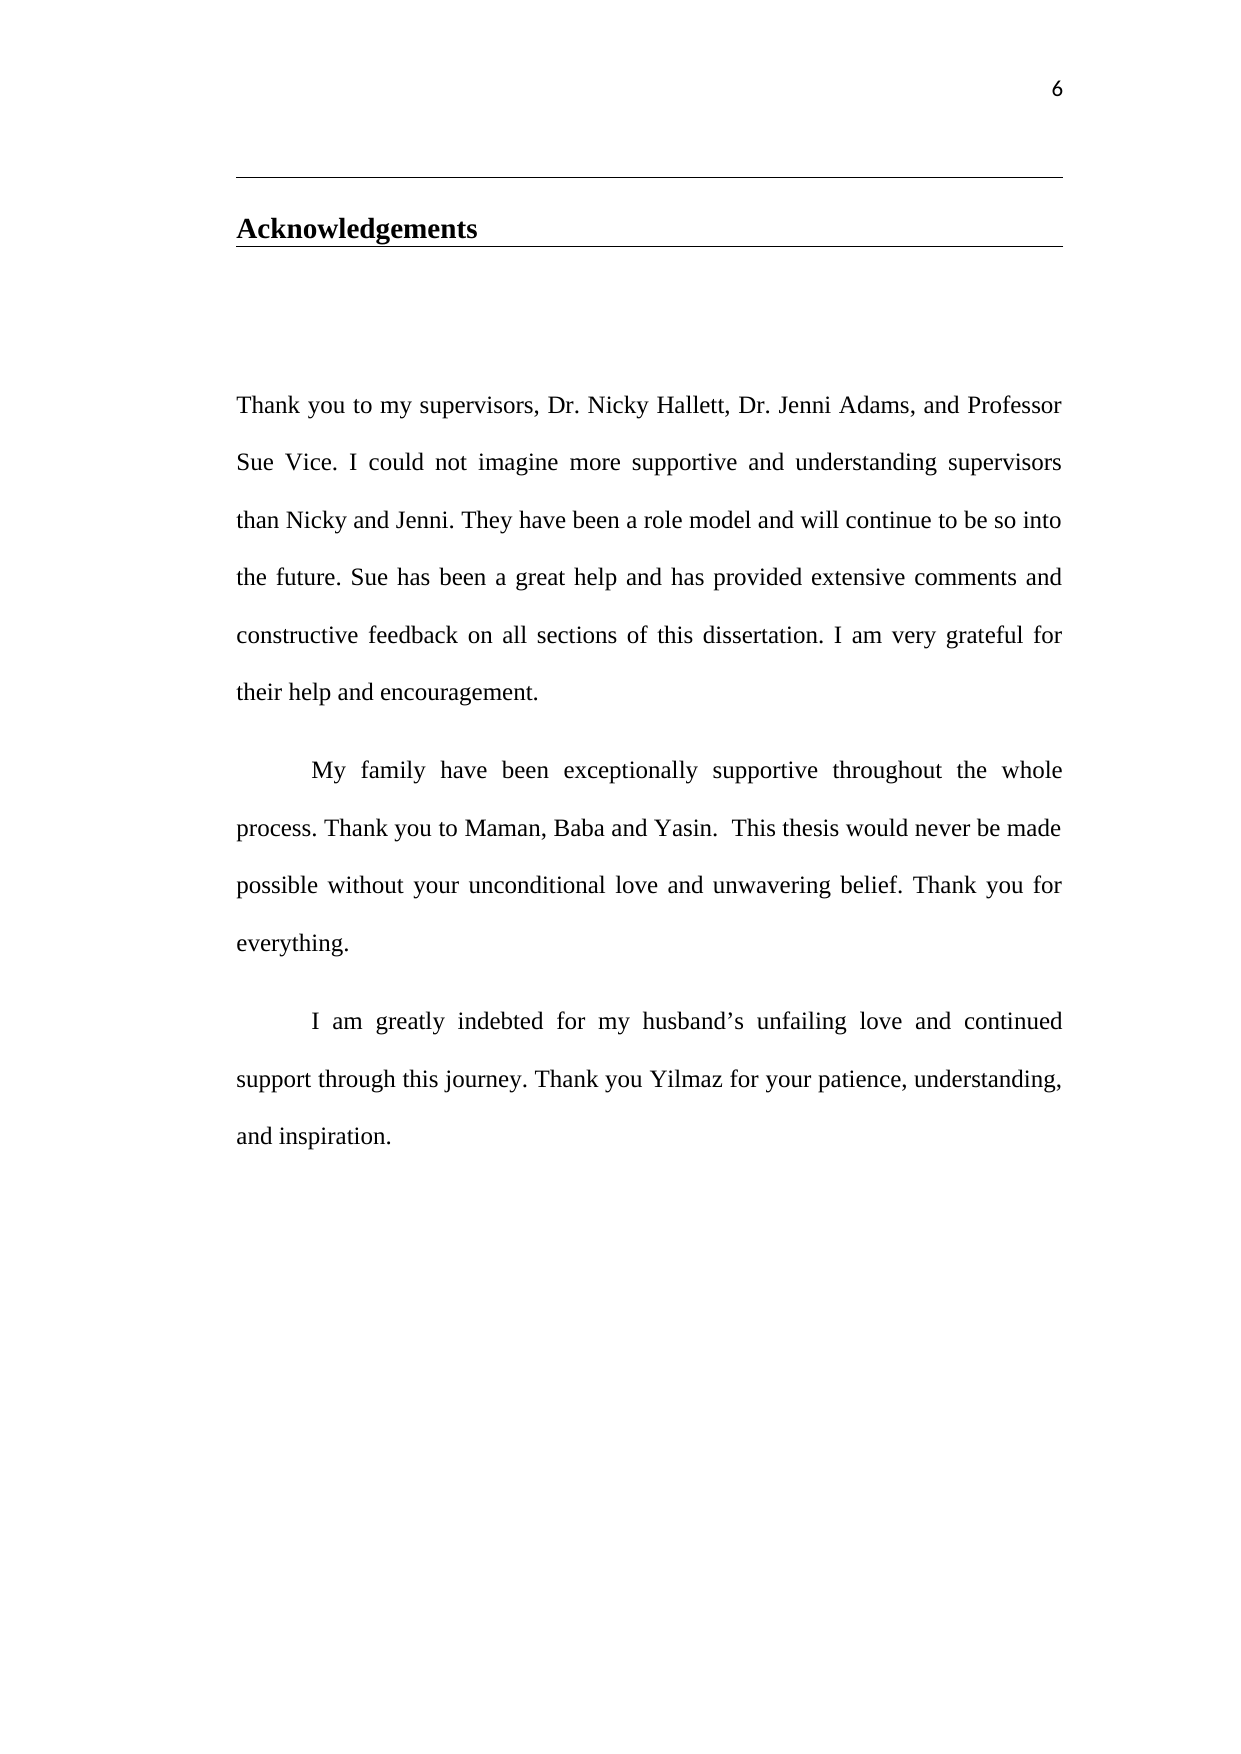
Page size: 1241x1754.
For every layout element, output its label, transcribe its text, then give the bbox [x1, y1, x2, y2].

text Thank you to my supervisors, Dr. Nicky Hallett, Dr. Jenni Adams, and Professor Sue Vice. I could not imagine more supportive and understanding supervisors than Nicky and Jenni. They have been a role model and will continue to be so into the future. Sue has been a great help and has provided extensive comments and constructive feedback on all sections of this dissertation. I am very grateful for their help and encouragement. [236, 390, 1063, 706]
text Acknowledgements [236, 208, 1063, 246]
text My family have been exceptionally supportive throughout the whole process. Thank you to Maman, Baba and Yasin. This thesis would never be made possible without your unconditional love and unwavering belief. Thank you for everything. [236, 756, 1063, 957]
text I am greatly indebted for my husband’s unfailing love and continued support through this journey. Thank you Yilmaz for your patience, understanding, and inspiration. [236, 1006, 1063, 1150]
